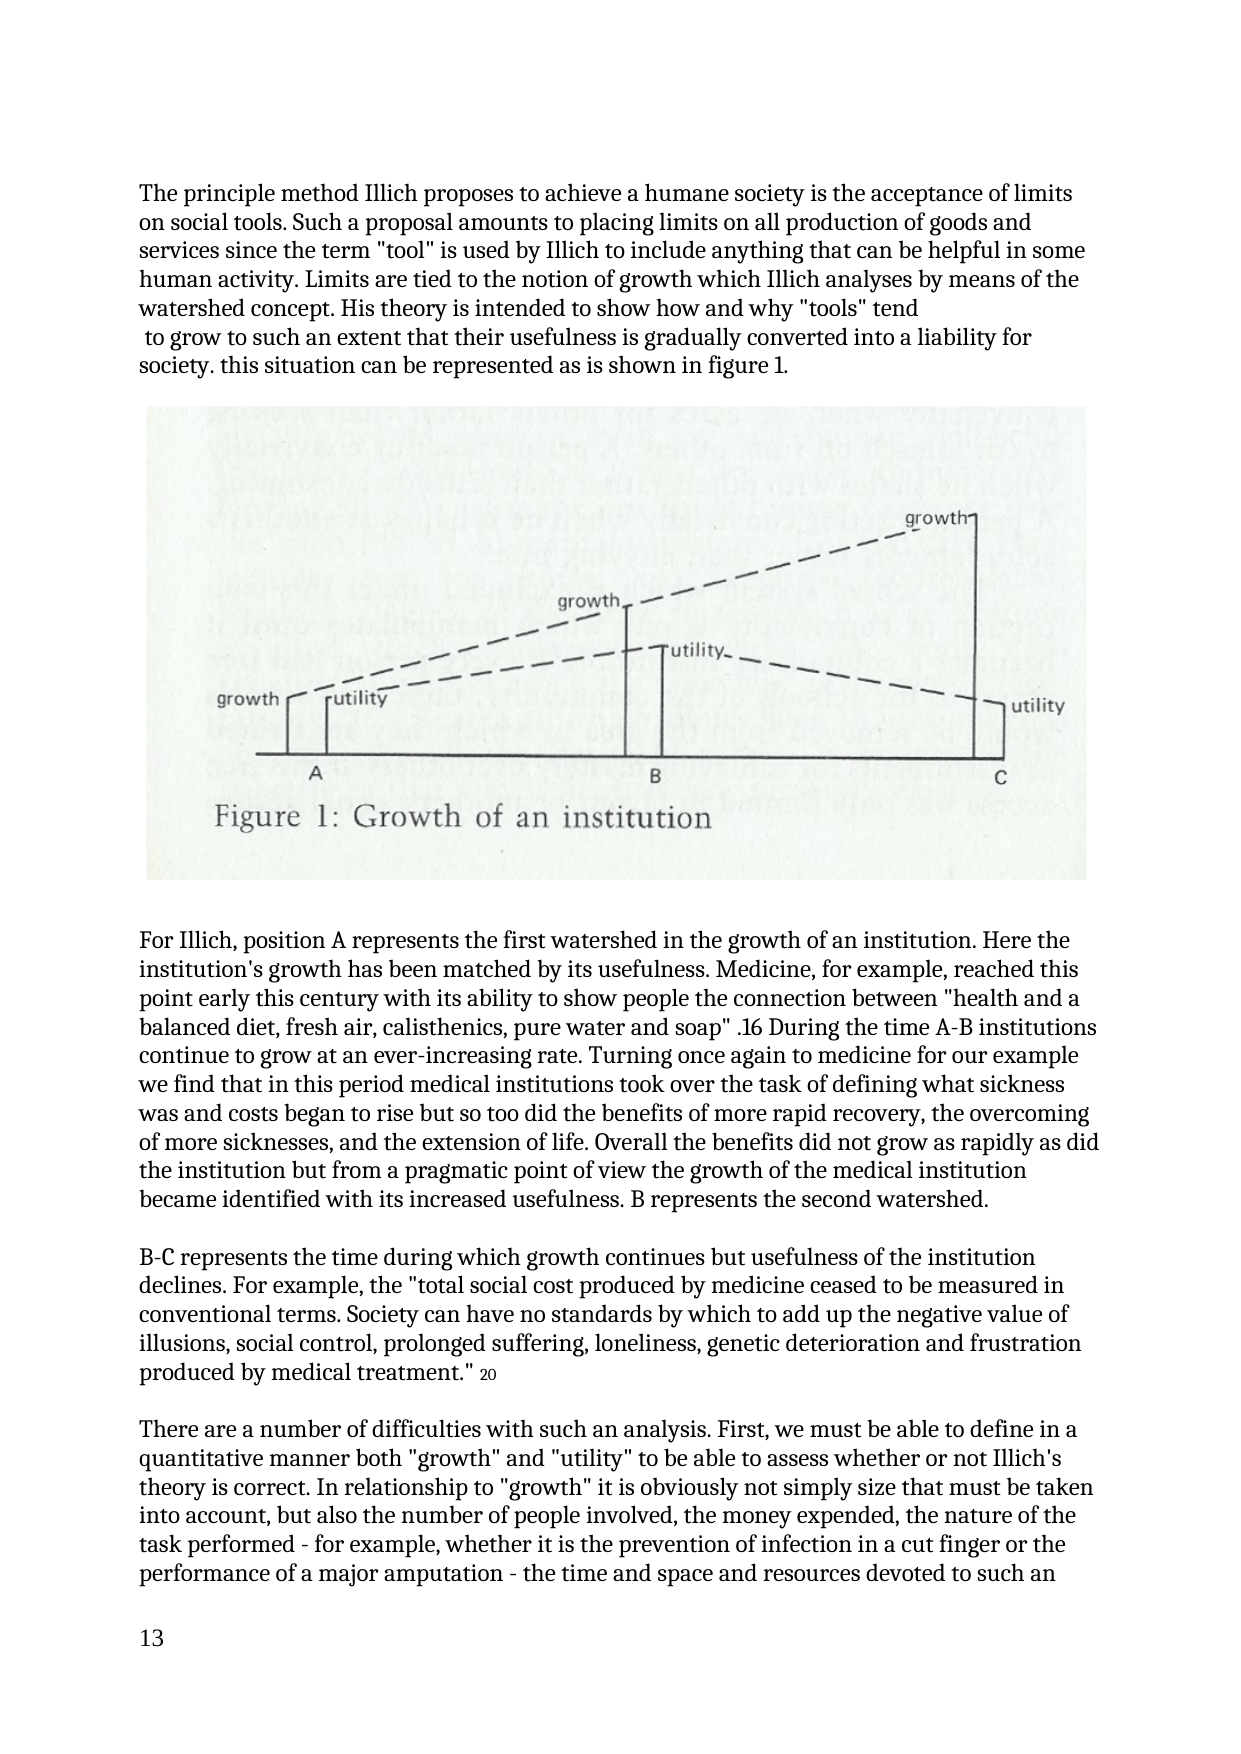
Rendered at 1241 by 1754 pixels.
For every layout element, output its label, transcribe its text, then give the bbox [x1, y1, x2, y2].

picture [147, 406, 1085, 880]
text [139, 1415, 1101, 1587]
text to grow to such an extent that their usefulness is gradually converted into a liability for society. this situation can be represented as is shown in figure 1. [139, 322, 1101, 380]
text B-C represents the time during which growth continues but usefulness of the institution declines. For example, the "total social cost produced by medicine ceased to be measured in conventional terms. Society can have no standards by which to add up the negative value of illusions, social control, prolonged suffering, loneliness, genetic deterioration and frustration produced by medical treatment." 20 [139, 1242, 1101, 1386]
text For Illich, position A represents the first watershed in the growth of an institution. Here the institution's growth has been matched by its usefulness. Medicine, for example, reached this point early this century with its ability to show people the connection between "health and a balanced diet, fresh air, calisthenics, pure water and soap" .16 During the time A-B institutions continue to grow at an ever-increasing rate. Turning once again to medicine for our example we find that in this period medical institutions took over the task of defining what sickness was and costs began to rise but so too did the benefits of more rapid recovery, the overcoming of more sicknesses, and the extension of life. Overall the benefits did not grow as rapidly as did the institution but from a pragmatic point of view the growth of the medical institution became identified with its increased usefulness. B represents the second watershed. [139, 926, 1101, 1214]
text The principle method Illich proposes to achieve a humane society is the acceptance of limits on social tools. Such a proposal amounts to placing limits on all production of goods and services since the term "tool" is used by Illich to include anything that can be helpful in some human activity. Limits are tied to the notion of growth which Illich analyses by means of the watershed concept. His theory is intended to show how and why "tools" tend [139, 179, 1101, 322]
